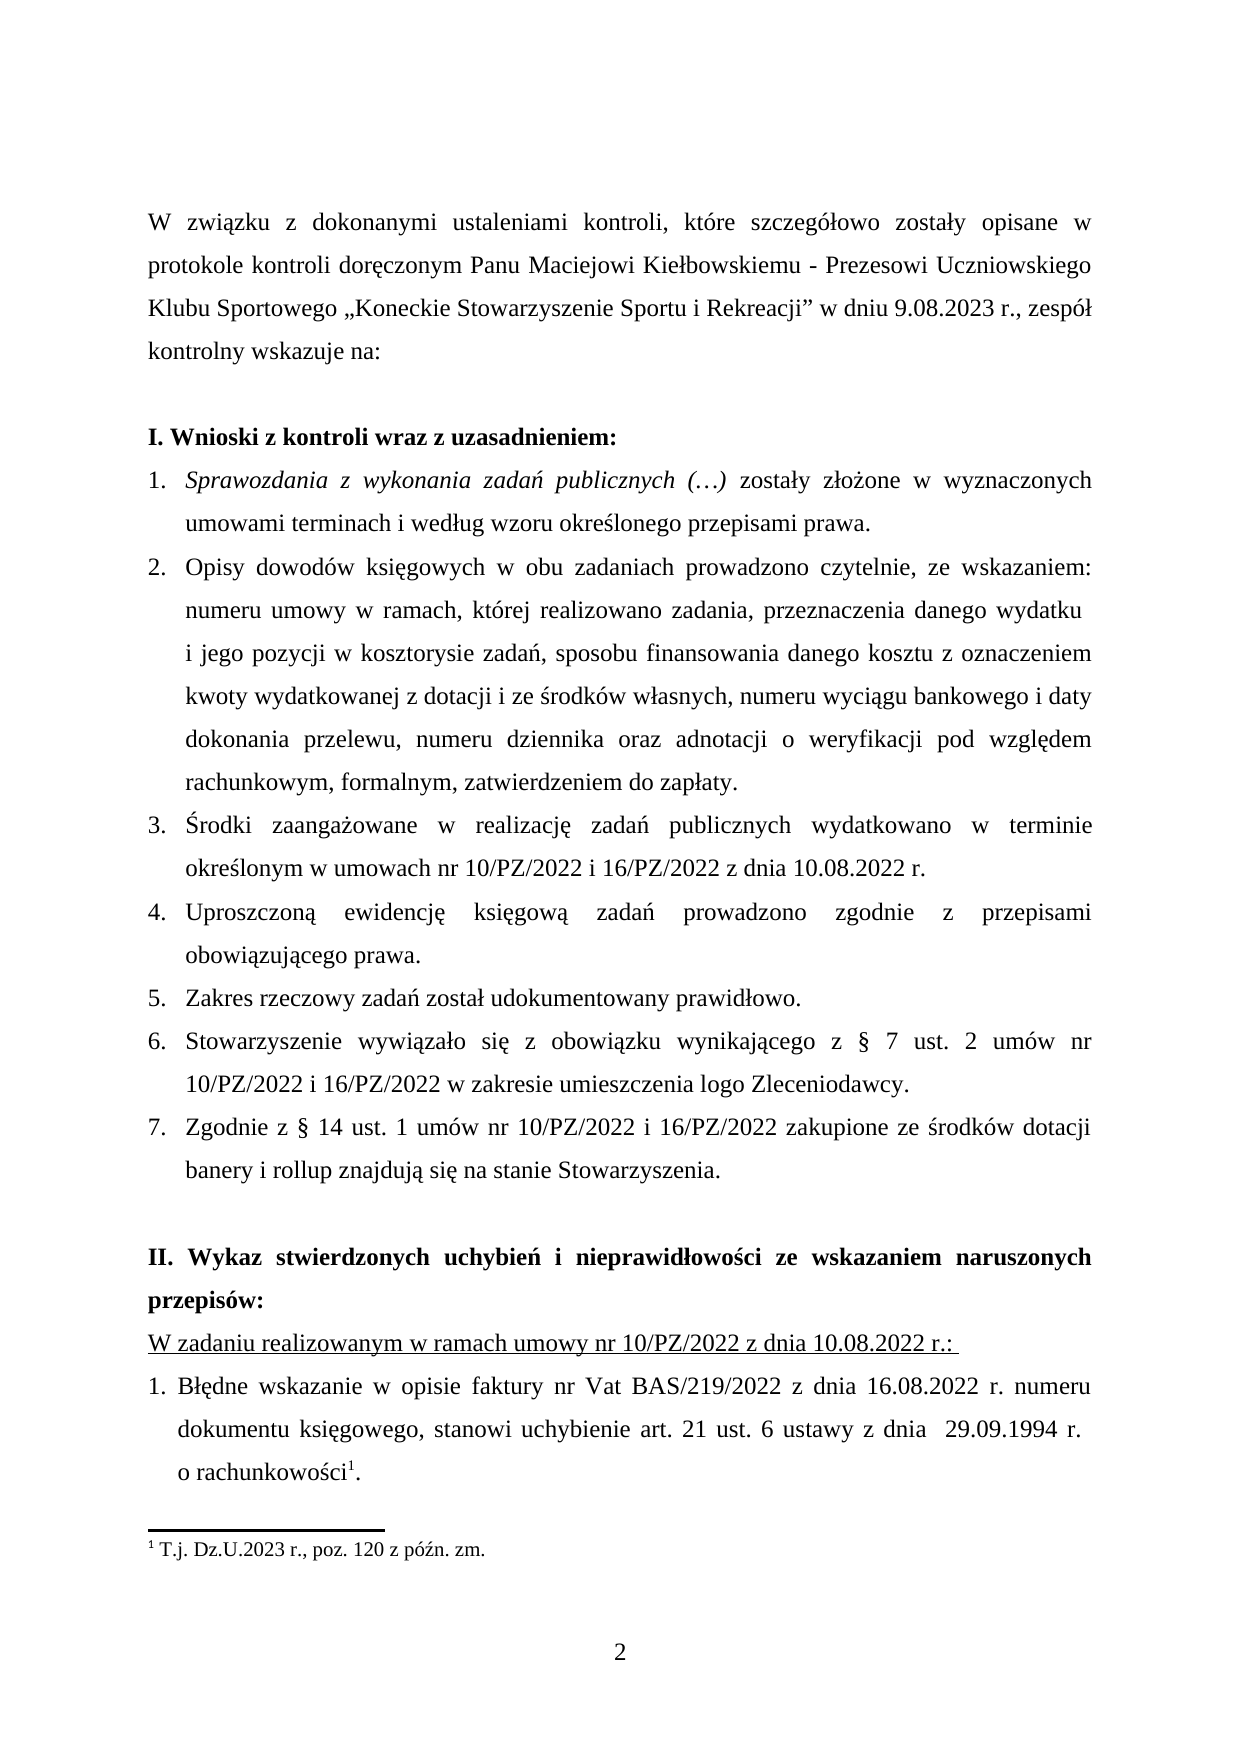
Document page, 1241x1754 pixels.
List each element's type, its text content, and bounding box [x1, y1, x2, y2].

list Sprawozdania z wykonania zadań publicznych (…) zostały złożone w wyznaczonych umowami terminach i według wzoru określonego przepisami prawa. [148, 465, 1092, 537]
text W zadaniu realizowanym w ramach umowy nr 10/PZ/2022 z dnia 10.08.2022 r.: [148, 1328, 1092, 1357]
text W związku z dokonanymi ustaleniami kontroli, które szczegółowo zostały opisane w protokole kontroli doręczonym Panu Maciejowi Kiełbowskiemu - Prezesowi Uczniowskiego Klubu Sportowego „Koneckie Stowarzyszenie Sportu i Rekreacji” w dniu 9.08.2023 r., zespół kontrolny wskazuje na: [148, 207, 1092, 365]
text I. Wnioski z kontroli wraz z uzasadnieniem: [148, 422, 1092, 451]
list Środki zaangażowane w realizację zadań publicznych wydatkowano w terminie określonym w umowach nr 10/PZ/2022 i 16/PZ/2022 z dnia 10.08.2022 r. [148, 810, 1092, 882]
list Opisy dowodów księgowych w obu zadaniach prowadzono czytelnie, ze wskazaniem: numeru umowy w ramach, której realizowano zadania, przeznaczenia danego wydatku i jego pozycji w kosztorysie zadań, sposobu finansowania danego kosztu z oznaczeniem kwoty wydatkowanej z dotacji i ze środków własnych, numeru wyciągu bankowego i daty dokonania przelewu, numeru dziennika oraz adnotacji o weryfikacji pod względem rachunkowym, formalnym, zatwierdzeniem do zapłaty. [148, 552, 1092, 796]
list Zakres rzeczowy zadań został udokumentowany prawidłowo. [148, 983, 1092, 1012]
list Błędne wskazanie w opisie faktury nr Vat BAS/219/2022 z dnia 16.08.2022 r. numeru dokumentu księgowego, stanowi uchybienie art. 21 ust. 6 ustawy z dnia 29.09.1994 r. o rachunkowości. [148, 1371, 1092, 1486]
list Zgodnie z § 14 ust. 1 umów nr 10/PZ/2022 i 16/PZ/2022 zakupione ze środków dotacji banery i rollup znajdują się na stanie Stowarzyszenia. [148, 1112, 1092, 1184]
text II. Wykaz stwierdzonych uchybień i nieprawidłowości ze wskazaniem naruszonych przepisów: [148, 1242, 1092, 1313]
list Uproszczoną ewidencję księgową zadań prowadzono zgodnie z przepisami obowiązującego prawa. [148, 897, 1092, 968]
list Stowarzyszenie wywiązało się z obowiązku wynikającego z § 7 ust. 2 umów nr 10/PZ/2022 i 16/PZ/2022 w zakresie umieszczenia logo Zleceniodawcy. [148, 1026, 1092, 1098]
